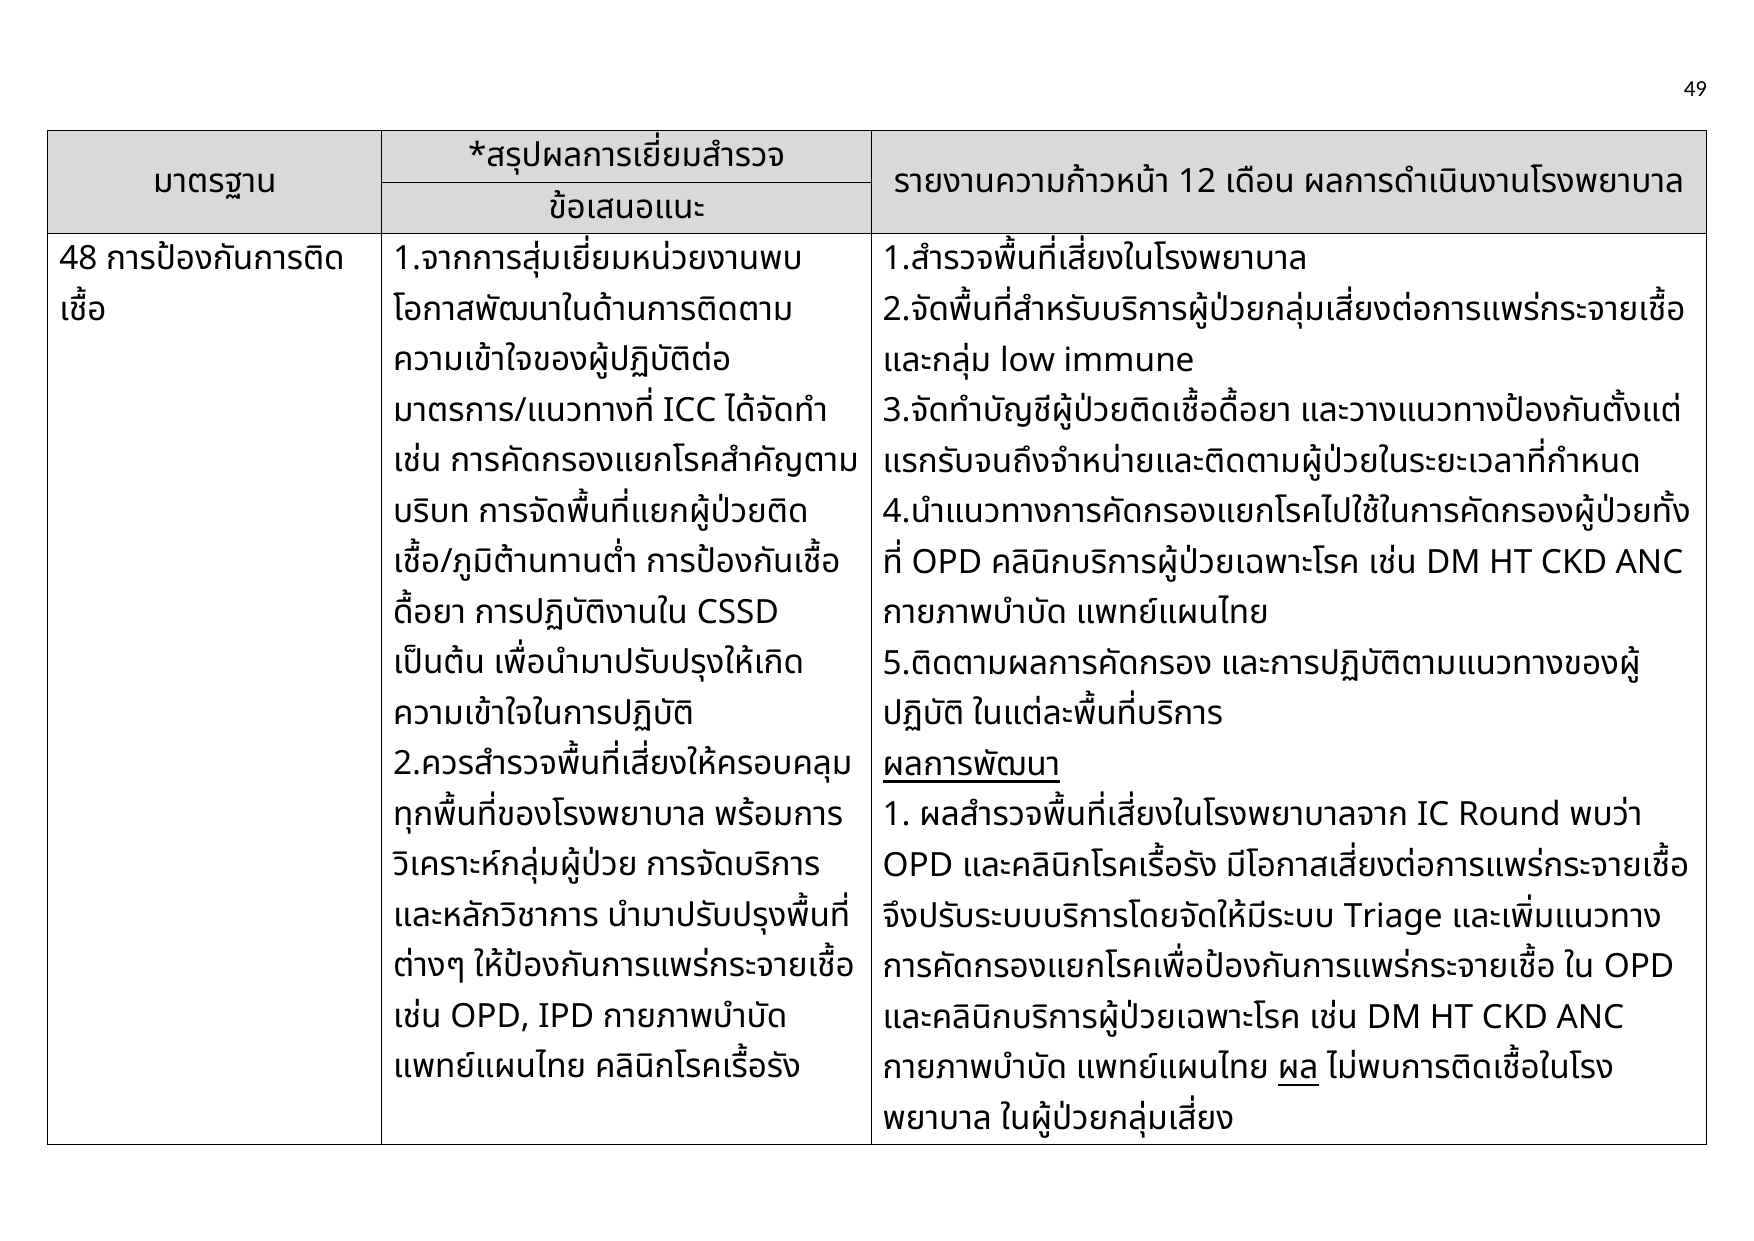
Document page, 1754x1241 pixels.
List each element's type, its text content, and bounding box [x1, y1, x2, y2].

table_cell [872, 234, 1706, 1144]
table_header มาตรฐาน [48, 131, 381, 233]
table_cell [382, 234, 871, 1144]
table_header รายงานความก้าวหน้า 12 เดือน ผลการดำเนินงานโรงพยาบาล [872, 131, 1706, 233]
table_cell ข้อเสนอแนะ [382, 183, 871, 233]
table_cell 48 การป้องกันการติดเชื้อ [48, 234, 381, 1144]
table_header *สรุปผลการเยี่ยมสำรวจ [382, 131, 871, 182]
